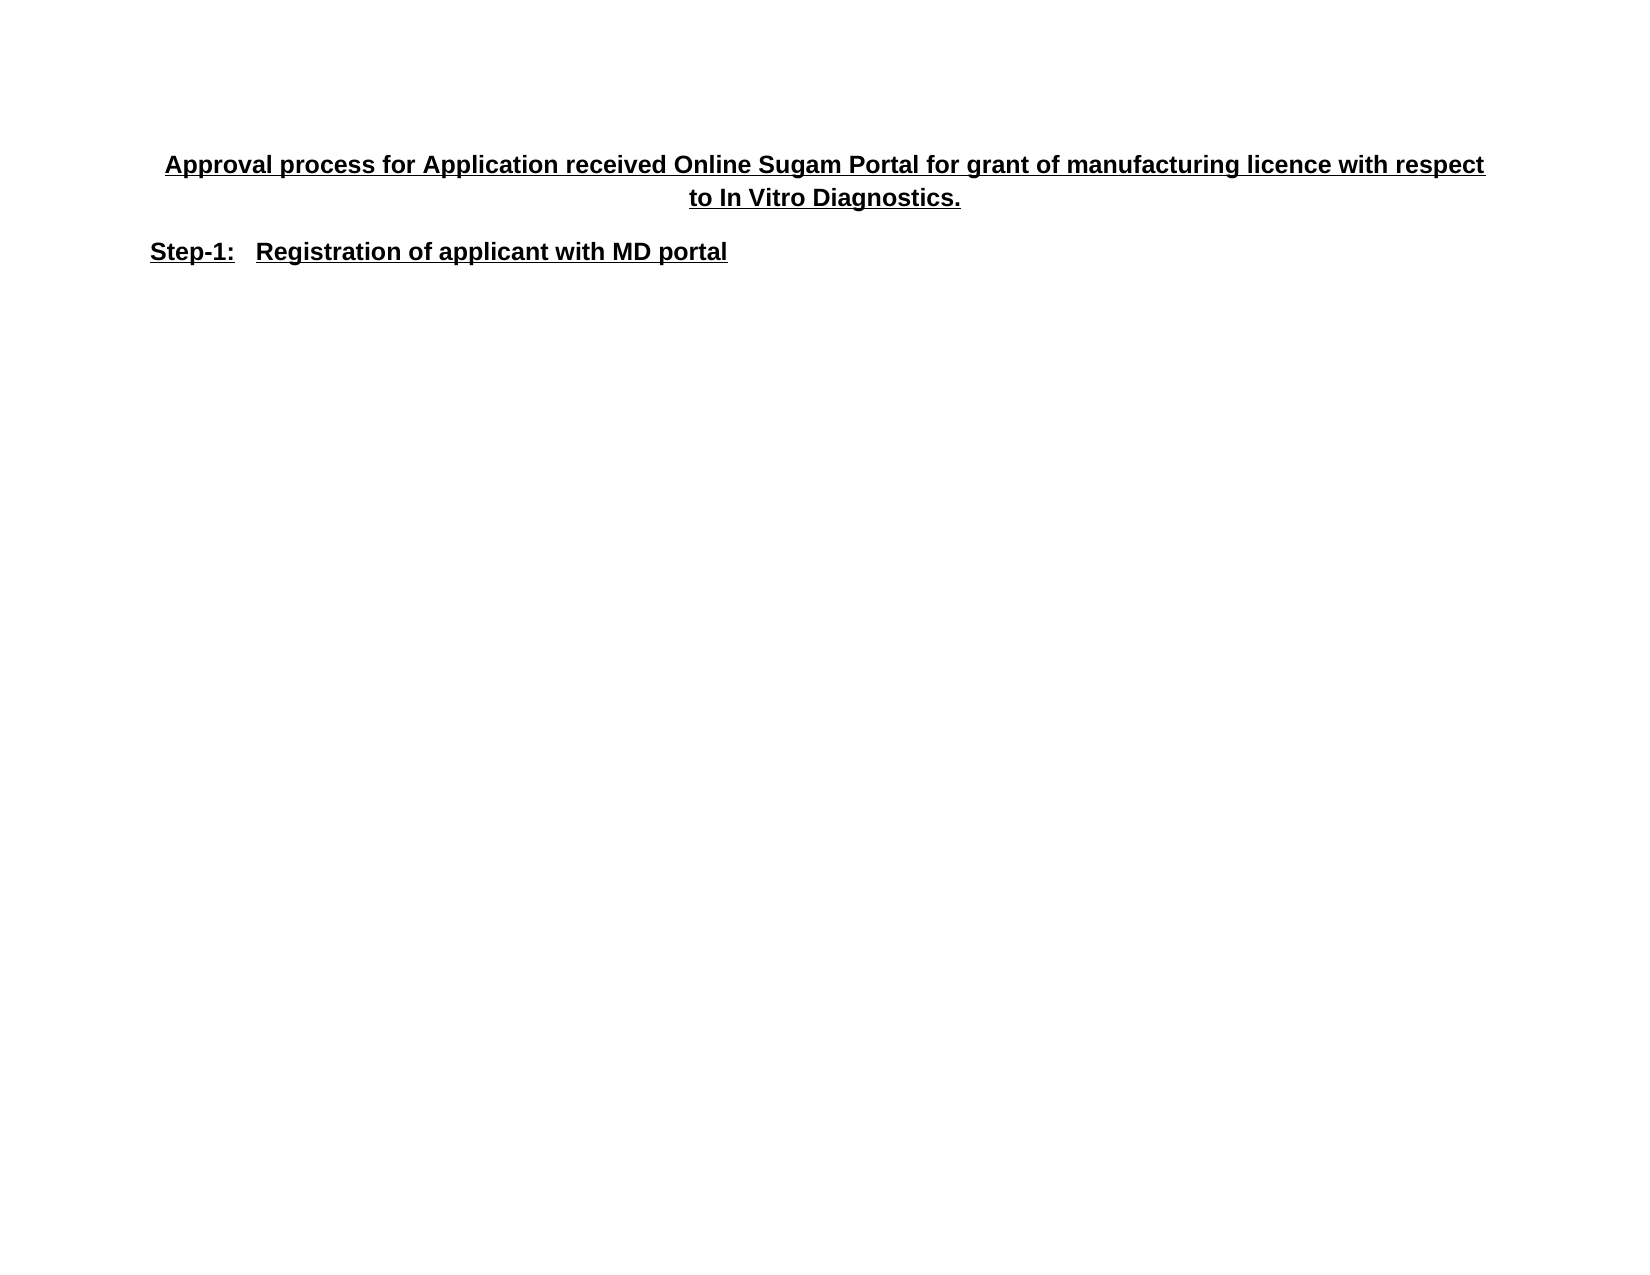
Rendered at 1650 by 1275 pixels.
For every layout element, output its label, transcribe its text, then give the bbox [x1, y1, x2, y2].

text Step-1: Registration of applicant with MD portal [150, 237, 1500, 266]
text Approval process for Application received Online Sugam Portal for grant of manufacturing licence with respect to In Vitro Diagnostics. [150, 150, 1500, 212]
